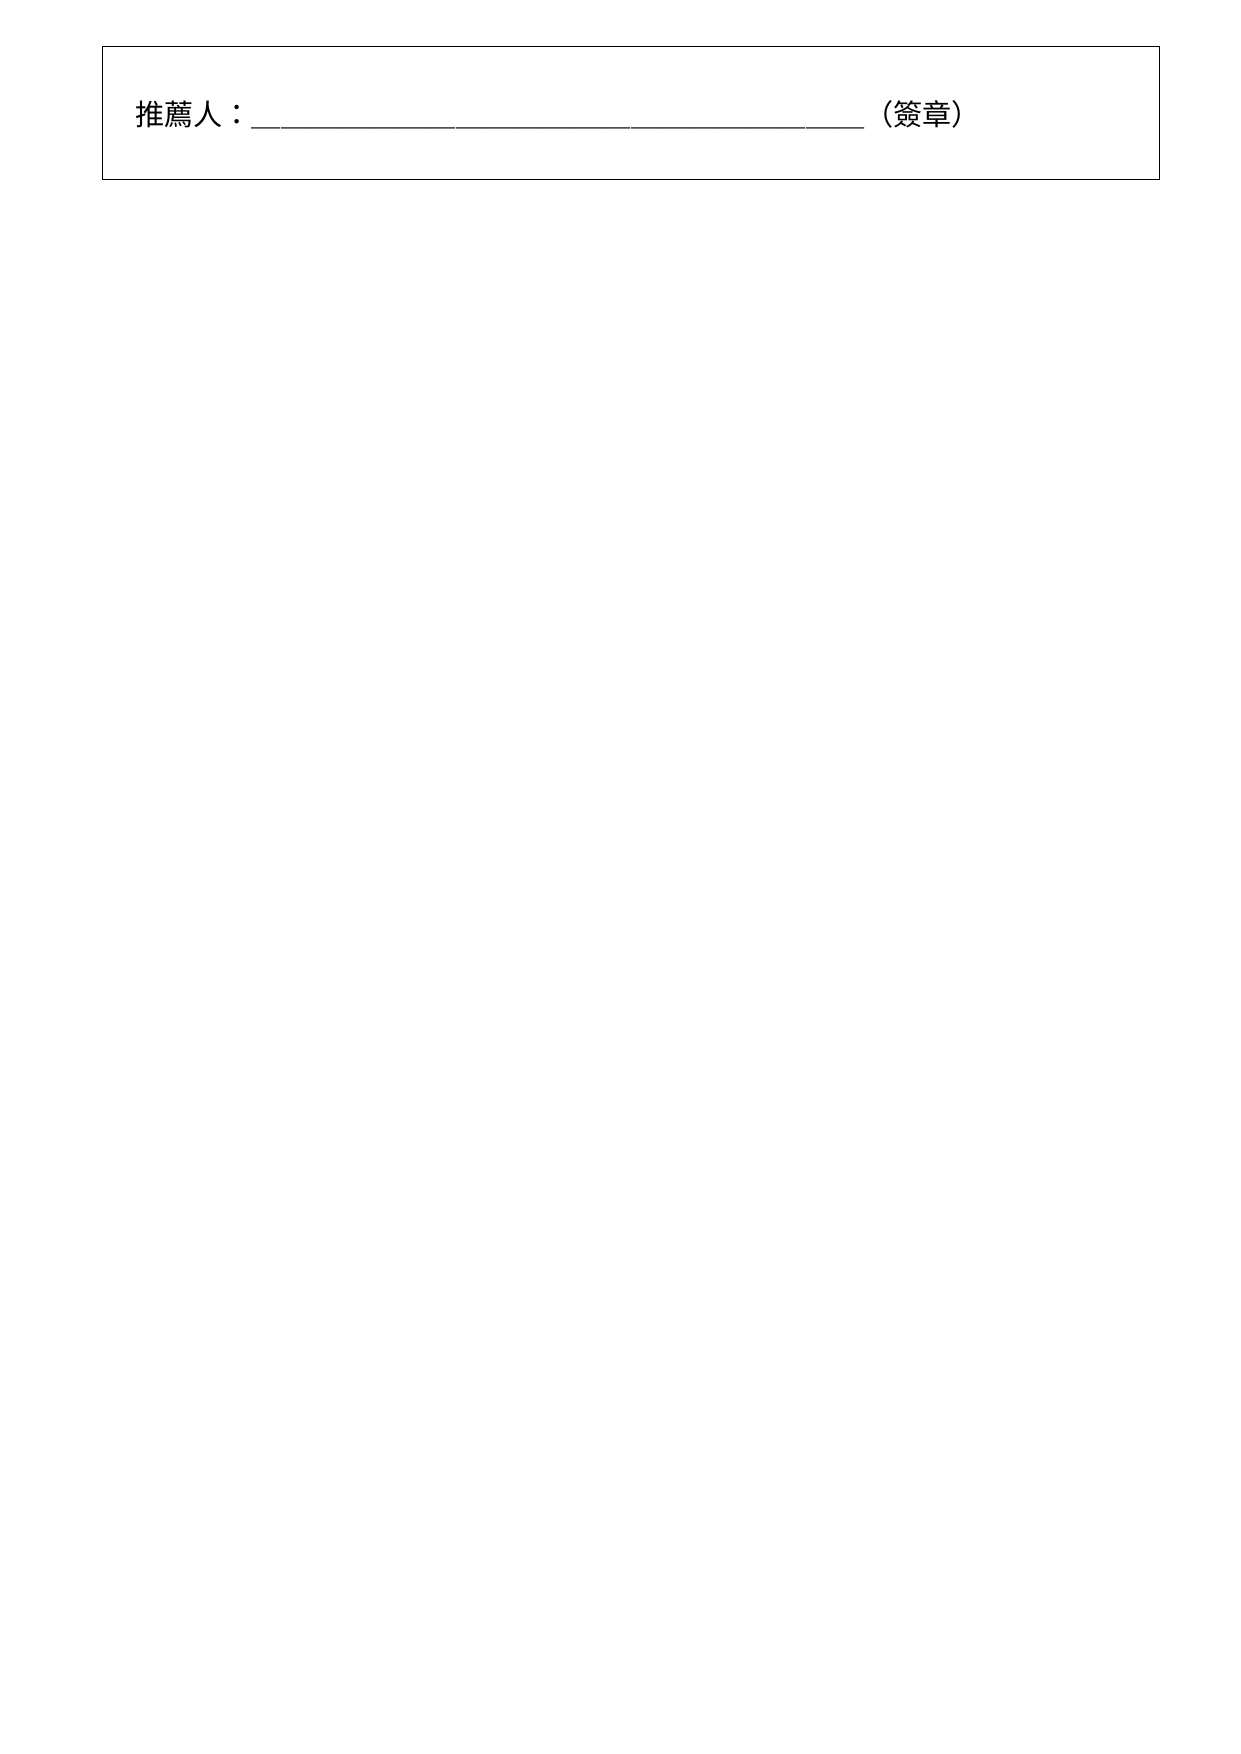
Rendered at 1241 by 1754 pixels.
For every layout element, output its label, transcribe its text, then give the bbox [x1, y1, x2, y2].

table_cell 推薦人：＿＿＿＿＿＿＿＿＿＿＿＿＿＿＿＿＿＿＿＿＿（簽章） [103, 47, 1159, 179]
